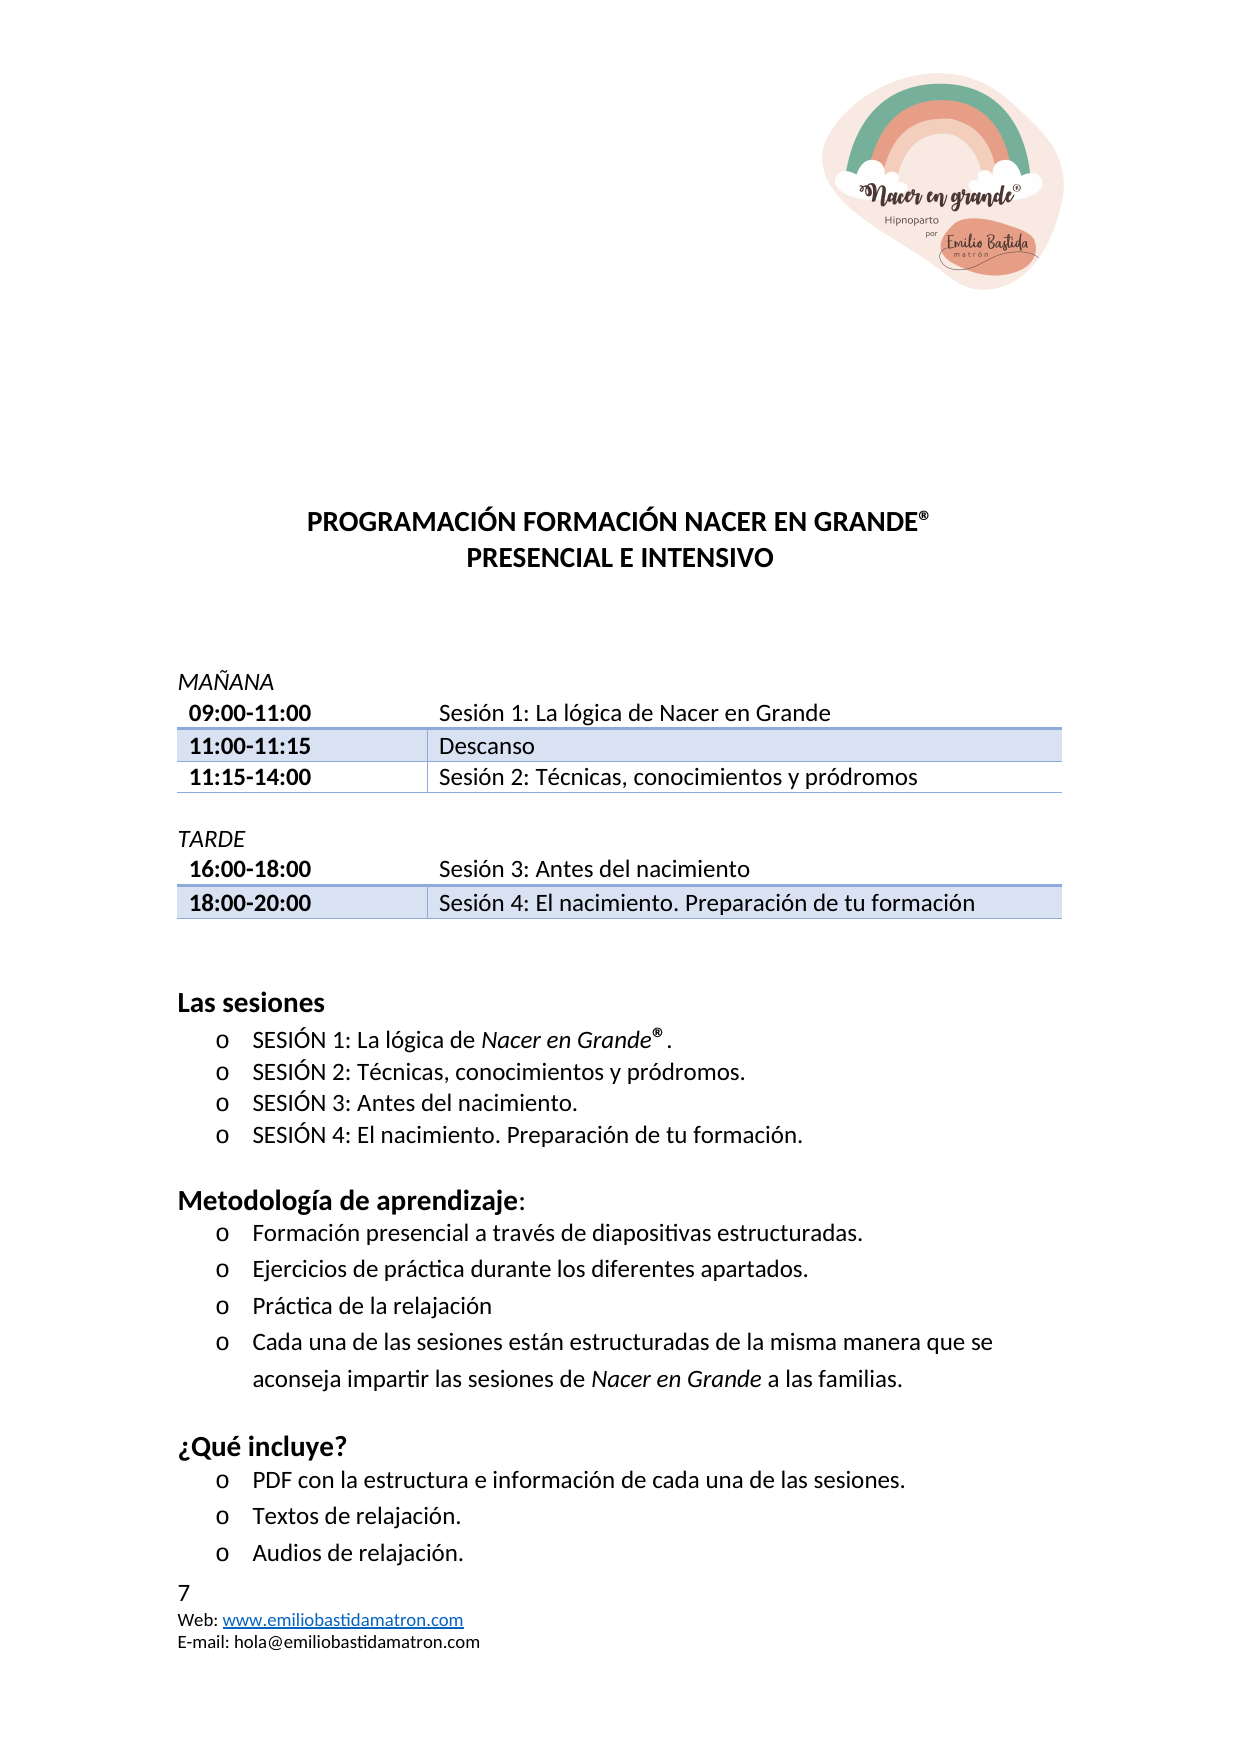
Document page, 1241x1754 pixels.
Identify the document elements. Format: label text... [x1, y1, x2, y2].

list Formación presencial a través de diapositivas estructuradas. [215, 1217, 1063, 1249]
list SESIÓN 2: Técnicas, conocimientos y pródromos. [215, 1056, 1063, 1087]
picture [822, 73, 1064, 290]
list Práctica de la relajación [215, 1290, 1063, 1322]
table_header 09:00-11:00 [177, 697, 428, 727]
text Las sesiones [177, 984, 1063, 1020]
list PDF con la estructura e información de cada una de las sesiones. [215, 1464, 1063, 1496]
list Cada una de las sesiones están estructuradas de la misma manera que se aconseja impartir las sesiones de Nacer en Grande a las familias. [215, 1327, 1063, 1393]
table_cell 18:00-20:00 [177, 887, 427, 918]
text PRESENCIAL E INTENSIVO [177, 539, 1063, 574]
table_cell Sesión 4: El nacimiento. Preparación de tu formación [428, 887, 1062, 918]
text ¿Qué incluye? [177, 1428, 1063, 1464]
list Textos de relajación. [215, 1500, 1063, 1532]
list Ejercicios de práctica durante los diferentes apartados. [215, 1254, 1063, 1285]
table_header Sesión 1: La lógica de Nacer en Grande [428, 697, 1062, 727]
text TARDE [177, 823, 1063, 853]
table_cell Descanso [428, 730, 1062, 761]
text Metodología de aprendizaje: [177, 1182, 1063, 1217]
table_cell Sesión 2: Técnicas, conocimientos y pródromos [428, 762, 1062, 792]
table_header Sesión 3: Antes del nacimiento [428, 854, 1062, 884]
list Audios de relajación. [215, 1537, 1063, 1569]
text PROGRAMACIÓN FORMACIÓN NACER EN GRANDE® [177, 503, 1063, 539]
text MAÑANA [177, 666, 1063, 697]
table_cell 11:15-14:00 [177, 762, 427, 792]
list SESIÓN 4: El nacimiento. Preparación de tu formación. [215, 1119, 1063, 1151]
table_header 16:00-18:00 [177, 854, 428, 884]
list SESIÓN 1: La lógica de Nacer en Grande®. [215, 1020, 1063, 1056]
table_cell 11:00-11:15 [177, 730, 427, 761]
list SESIÓN 3: Antes del nacimiento. [215, 1087, 1063, 1119]
